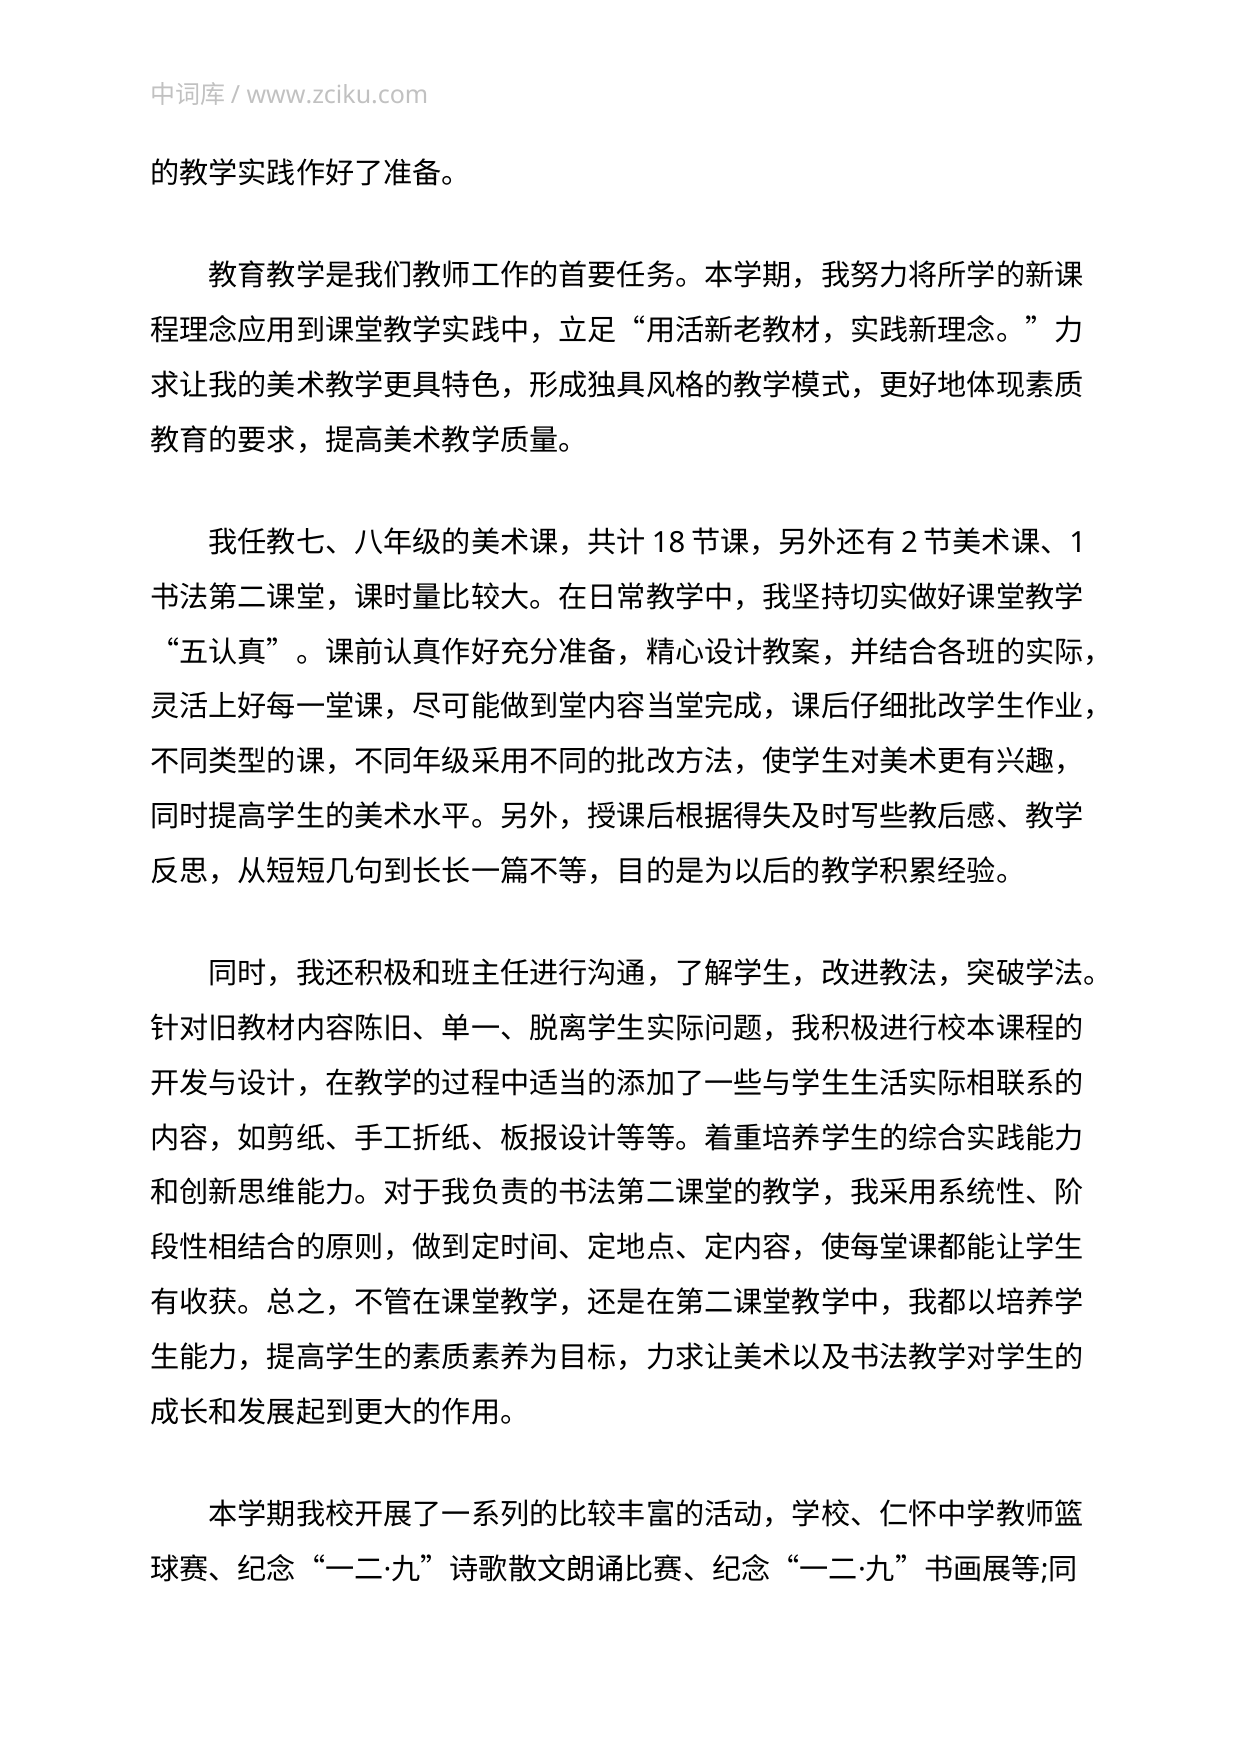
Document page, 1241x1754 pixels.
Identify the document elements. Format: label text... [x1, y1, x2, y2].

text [150, 150, 1090, 192]
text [150, 1490, 1090, 1588]
text 教育教学是我们教师工作的首要任务。本学期，我努力将所学的新课程理念应用到课堂教学实践中，立足“用活新老教材，实践新理念。”力求让我的美术教学更具特色，形成独具风格的教学模式，更好地体现素质教育的要求，提高美术教学质量。 [150, 252, 1090, 459]
text 我任教七、八年级的美术课，共计18节课，另外还有2节美术课、1书法第二课堂，课时量比较大。在日常教学中，我坚持切实做好课堂教学“五认真”。课前认真作好充分准备，精心设计教案，并结合各班的实际，灵活上好每一堂课，尽可能做到堂内容当堂完成，课后仔细批改学生作业，不同类型的课，不同年级采用不同的批改方法，使学生对美术更有兴趣，同时提高学生的美术水平。另外，授课后根据得失及时写些教后感、教学反思，从短短几句到长长一篇不等，目的是为以后的教学积累经验。 [150, 518, 1090, 890]
text 同时，我还积极和班主任进行沟通，了解学生，改进教法，突破学法。针对旧教材内容陈旧、单一、脱离学生实际问题，我积极进行校本课程的开发与设计，在教学的过程中适当的添加了一些与学生生活实际相联系的内容，如剪纸、手工折纸、板报设计等等。着重培养学生的综合实践能力和创新思维能力。对于我负责的书法第二课堂的教学，我采用系统性、阶段性相结合的原则，做到定时间、定地点、定内容，使每堂课都能让学生有收获。总之，不管在课堂教学，还是在第二课堂教学中，我都以培养学生能力，提高学生的素质素养为目标，力求让美术以及书法教学对学生的成长和发展起到更大的作用。 [150, 949, 1090, 1431]
